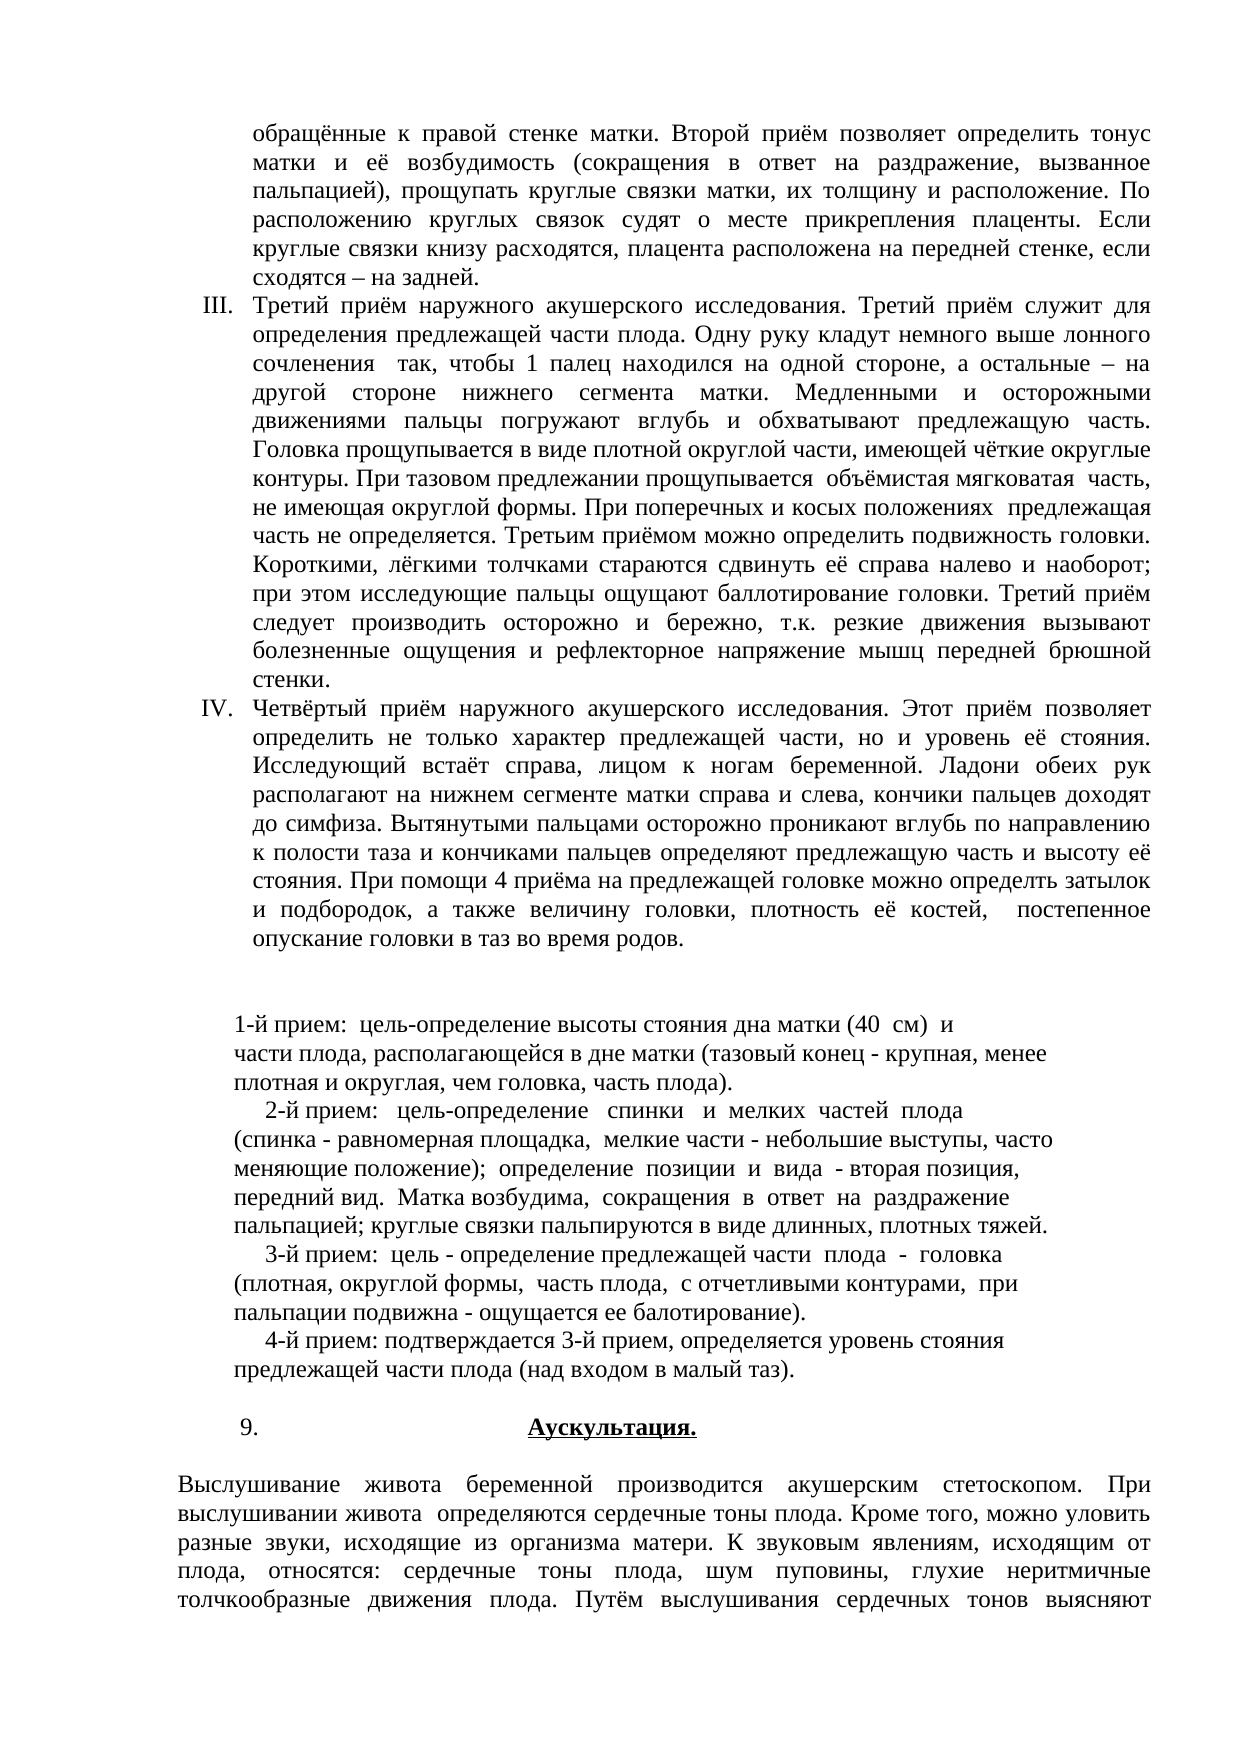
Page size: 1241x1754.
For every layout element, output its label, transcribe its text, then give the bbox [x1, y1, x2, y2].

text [177, 1469, 1152, 1613]
text (плотная, округлой формы, часть плода, с отчетливыми контурами, при [233, 1268, 1152, 1297]
list Третий приём наружного акушерского исследования. Третий приём служит для определения предлежащей части плода. Одну руку кладут немного выше лонного сочленения так, чтобы 1 палец находился на одной стороне, а остальные – на другой стороне нижнего сегмента матки. Медленными и осторожными движениями пальцы погружают вглубь и обхватывают предлежащую часть. Головка прощупывается в виде плотной округлой части, имеющей чёткие округлые контуры. При тазовом предлежании прощупывается объёмистая мягковатая часть, не имеющая округлой формы. При поперечных и косых положениях предлежащая часть не определяется. Третьим приёмом можно определить подвижность головки. Короткими, лёгкими толчками стараются сдвинуть её справа налево и наоборот; при этом исследующие пальцы ощущают баллотирование головки. Третий приём следует производить осторожно и бережно, т.к. резкие движения вызывают болезненные ощущения и рефлекторное напряжение мышц передней брюшной стенки. [233, 291, 1152, 693]
text 4-й прием: подтверждается 3-й прием, определяется уровень стояния [233, 1326, 1152, 1354]
text (спинка - равномерная площадка, мелкие части - небольшие выступы, часто [233, 1124, 1152, 1153]
text 1-й прием: цель-определение высоты стояния дна матки (40 см) и [233, 1009, 1152, 1038]
text пальпацией; круглые связки пальпируются в виде длинных, плотных тяжей. [233, 1211, 1152, 1239]
text пальпации подвижна - ощущается ее балотирование). [233, 1297, 1152, 1326]
text меняющие положение); определение позиции и вида - вторая позиция, [233, 1153, 1152, 1182]
text 9. Аускультация. [233, 1412, 1152, 1441]
list Четвёртый приём наружного акушерского исследования. Этот приём позволяет определить не только характер предлежащей части, но и уровень её стояния. Исследующий встаёт справа, лицом к ногам беременной. Ладони обеих рук располагают на нижнем сегменте матки справа и слева, кончики пальцев доходят до симфиза. Вытянутыми пальцами осторожно проникают вглубь по направлению к полости таза и кончиками пальцев определяют предлежащую часть и высоту её стояния. При помощи 4 приёма на предлежащей головке можно определть затылок и подбородок, а также величину головки, плотность её костей, постепенное опускание головки в таз во время родов. [233, 693, 1152, 952]
text 3-й прием: цель - определение предлежащей части плода - головка [233, 1239, 1152, 1268]
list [233, 118, 1152, 291]
text передний вид. Матка возбудима, сокращения в ответ на раздражение [233, 1182, 1152, 1211]
text плотная и округлая, чем головка, часть плода). [233, 1067, 1152, 1096]
text 2-й прием: цель-определение спинки и мелких частей плода [233, 1096, 1152, 1124]
text части плода, располагающейся в дне матки (тазовый конец - крупная, менее [233, 1038, 1152, 1067]
text предлежащей части плода (над входом в малый таз). [233, 1354, 1152, 1383]
